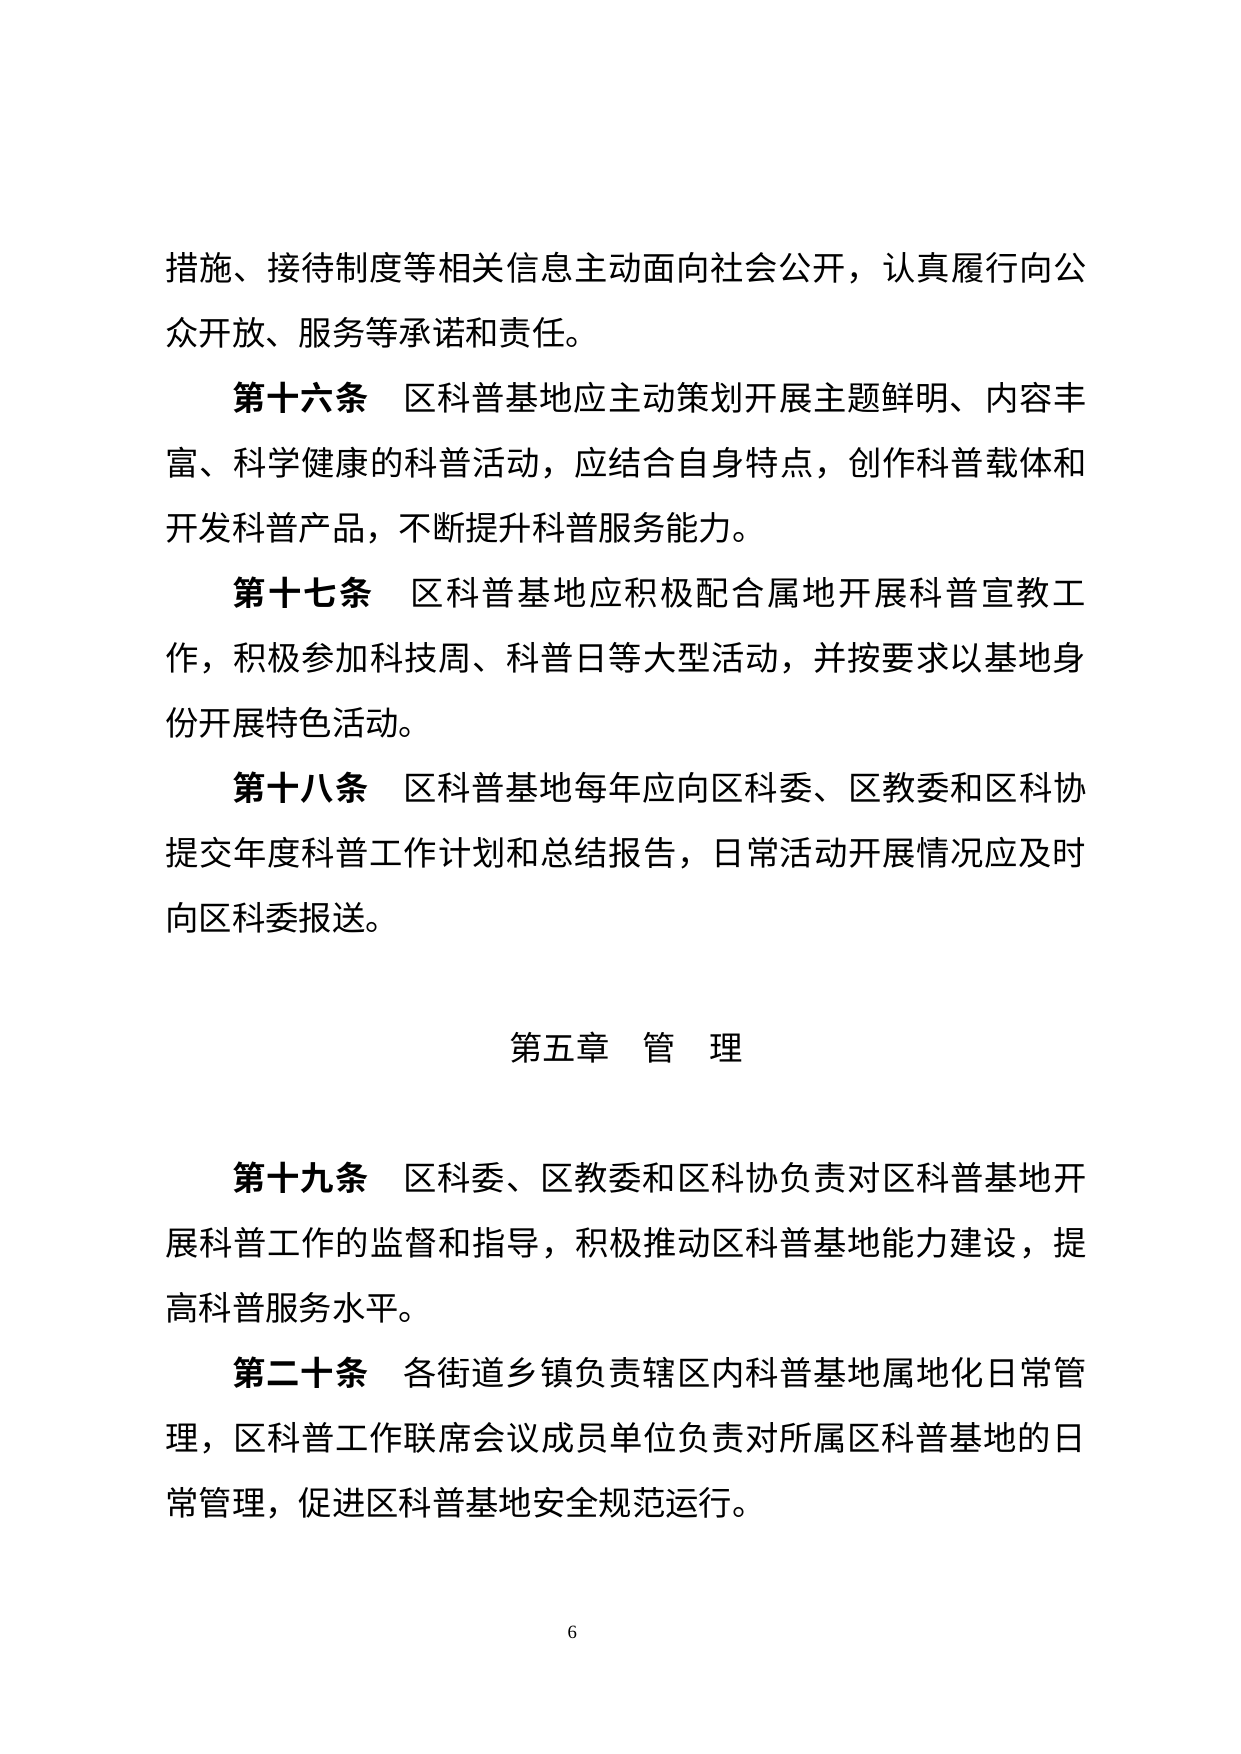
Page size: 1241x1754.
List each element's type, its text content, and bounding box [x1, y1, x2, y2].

text 第十九条 区科委、区教委和区科协负责对区科普基地开展科普工作的监督和指导，积极推动区科普基地能力建设，提高科普服务水平。 [165, 1143, 1087, 1338]
text 第十六条 区科普基地应主动策划开展主题鲜明、内容丰富、科学健康的科普活动，应结合自身特点，创作科普载体和开发科普产品，不断提升科普服务能力。 [165, 363, 1087, 558]
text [165, 233, 1087, 363]
text 第十七条 区科普基地应积极配合属地开展科普宣教工作，积极参加科技周、科普日等大型活动，并按要求以基地身份开展特色活动。 [165, 558, 1087, 753]
text 第二十条 各街道乡镇负责辖区内科普基地属地化日常管理，区科普工作联席会议成员单位负责对所属区科普基地的日常管理，促进区科普基地安全规范运行。 [165, 1338, 1087, 1533]
text 第十八条 区科普基地每年应向区科委、区教委和区科协提交年度科普工作计划和总结报告，日常活动开展情况应及时向区科委报送。 [165, 753, 1087, 948]
text 第五章 管 理 [165, 1013, 1087, 1078]
